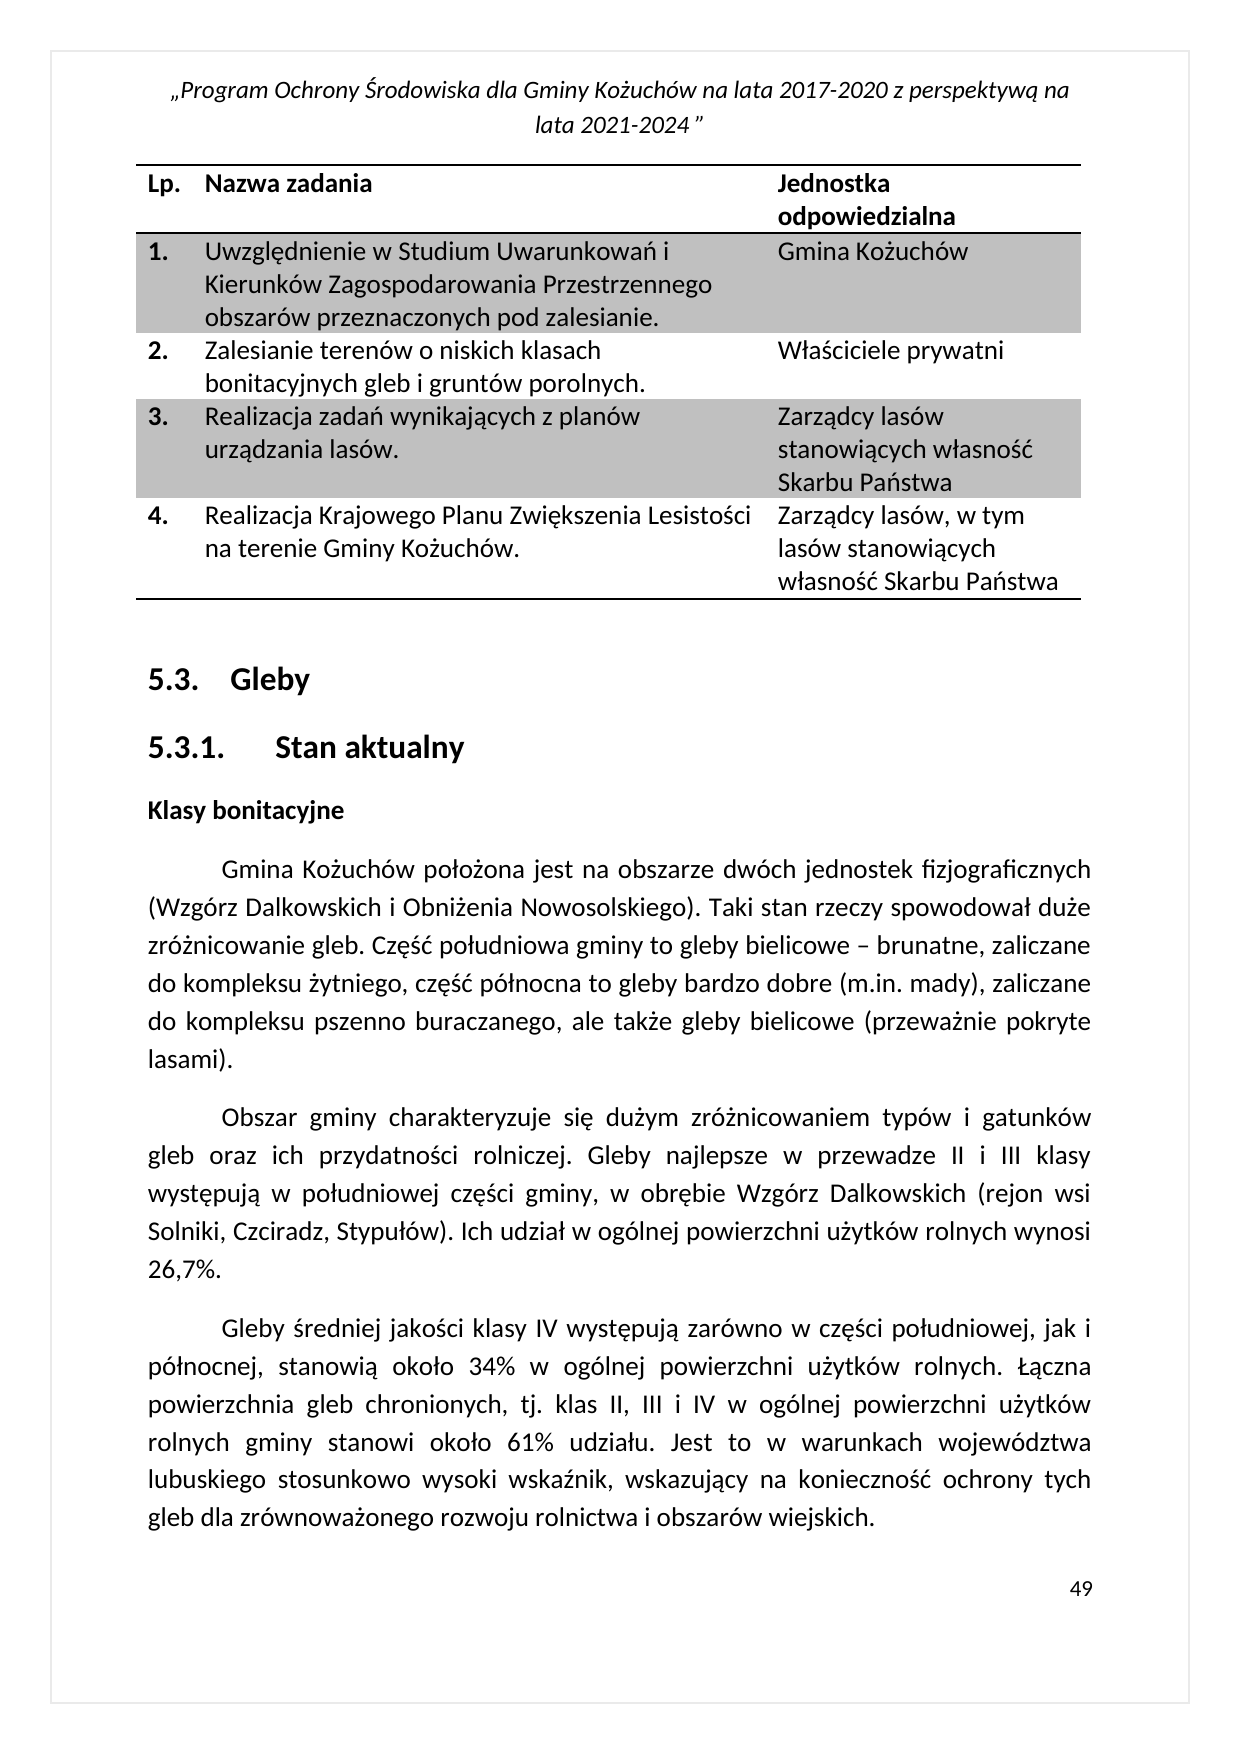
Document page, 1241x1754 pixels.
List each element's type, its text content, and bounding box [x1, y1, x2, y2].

table_cell Zalesianie terenów o niskich klasach bonitacyjnych gleb i gruntów porolnych. [193, 333, 766, 399]
table_cell Właściciele prywatni [766, 333, 1081, 399]
table_header Lp. [136, 166, 193, 232]
text Gmina Kożuchów położona jest na obszarze dwóch jednostek fizjograficznych (Wzgórz Dalkowskich i Obniżenia Nowosolskiego). Taki stan rzeczy spowodował duże zróżnicowanie gleb. Część południowa gminy to gleby bielicowe – brunatne, zaliczane do kompleksu żytniego, część północna to gleby bardzo dobre (m.in. mady), zaliczane do kompleksu pszenno buraczanego, ale także gleby bielicowe (przeważnie pokryte lasami). [148, 852, 1093, 1075]
table_cell Zarządcy lasów stanowiących własność Skarbu Państwa [766, 399, 1081, 498]
list Stan aktualny [148, 726, 1093, 767]
table_cell 1. [136, 234, 193, 333]
text Gleby średniej jakości klasy IV występują zarówno w części południowej, jak i północnej, stanowią około 34% w ogólnej powierzchni użytków rolnych. Łączna powierzchnia gleb chronionych, tj. klas II, III i IV w ogólnej powierzchni użytków rolnych gminy stanowi około 61% udziału. Jest to w warunkach województwa lubuskiego stosunkowo wysoki wskaźnik, wskazujący na konieczność ochrony tych gleb dla zrównoważonego rozwoju rolnictwa i obszarów wiejskich. [148, 1311, 1093, 1533]
text Klasy bonitacyjne [148, 793, 1093, 826]
table_cell Realizacja zadań wynikających z planów urządzania lasów. [193, 399, 766, 498]
list Gleby [148, 658, 1093, 699]
table_cell Realizacja Krajowego Planu Zwiększenia Lesistości na terenie Gminy Kożuchów. [193, 498, 766, 597]
table_cell 2. [136, 333, 193, 399]
table_cell Zarządcy lasów, w tym lasów stanowiących własność Skarbu Państwa [766, 498, 1081, 597]
table_cell 3. [136, 399, 193, 498]
table_cell 4. [136, 498, 193, 597]
table_cell Gmina Kożuchów [766, 234, 1081, 333]
table_header Jednostka odpowiedzialna [766, 166, 1081, 232]
table_header Nazwa zadania [193, 166, 766, 232]
text Obszar gminy charakteryzuje się dużym zróżnicowaniem typów i gatunków gleb oraz ich przydatności rolniczej. Gleby najlepsze w przewadze II i III klasy występują w południowej części gminy, w obrębie Wzgórz Dalkowskich (rejon wsi Solniki, Czciradz, Stypułów). Ich udział w ogólnej powierzchni użytków rolnych wynosi 26,7%. [148, 1101, 1093, 1285]
table_cell Uwzględnienie w Studium Uwarunkowań i Kierunków Zagospodarowania Przestrzennego obszarów przeznaczonych pod zalesianie. [193, 234, 766, 333]
